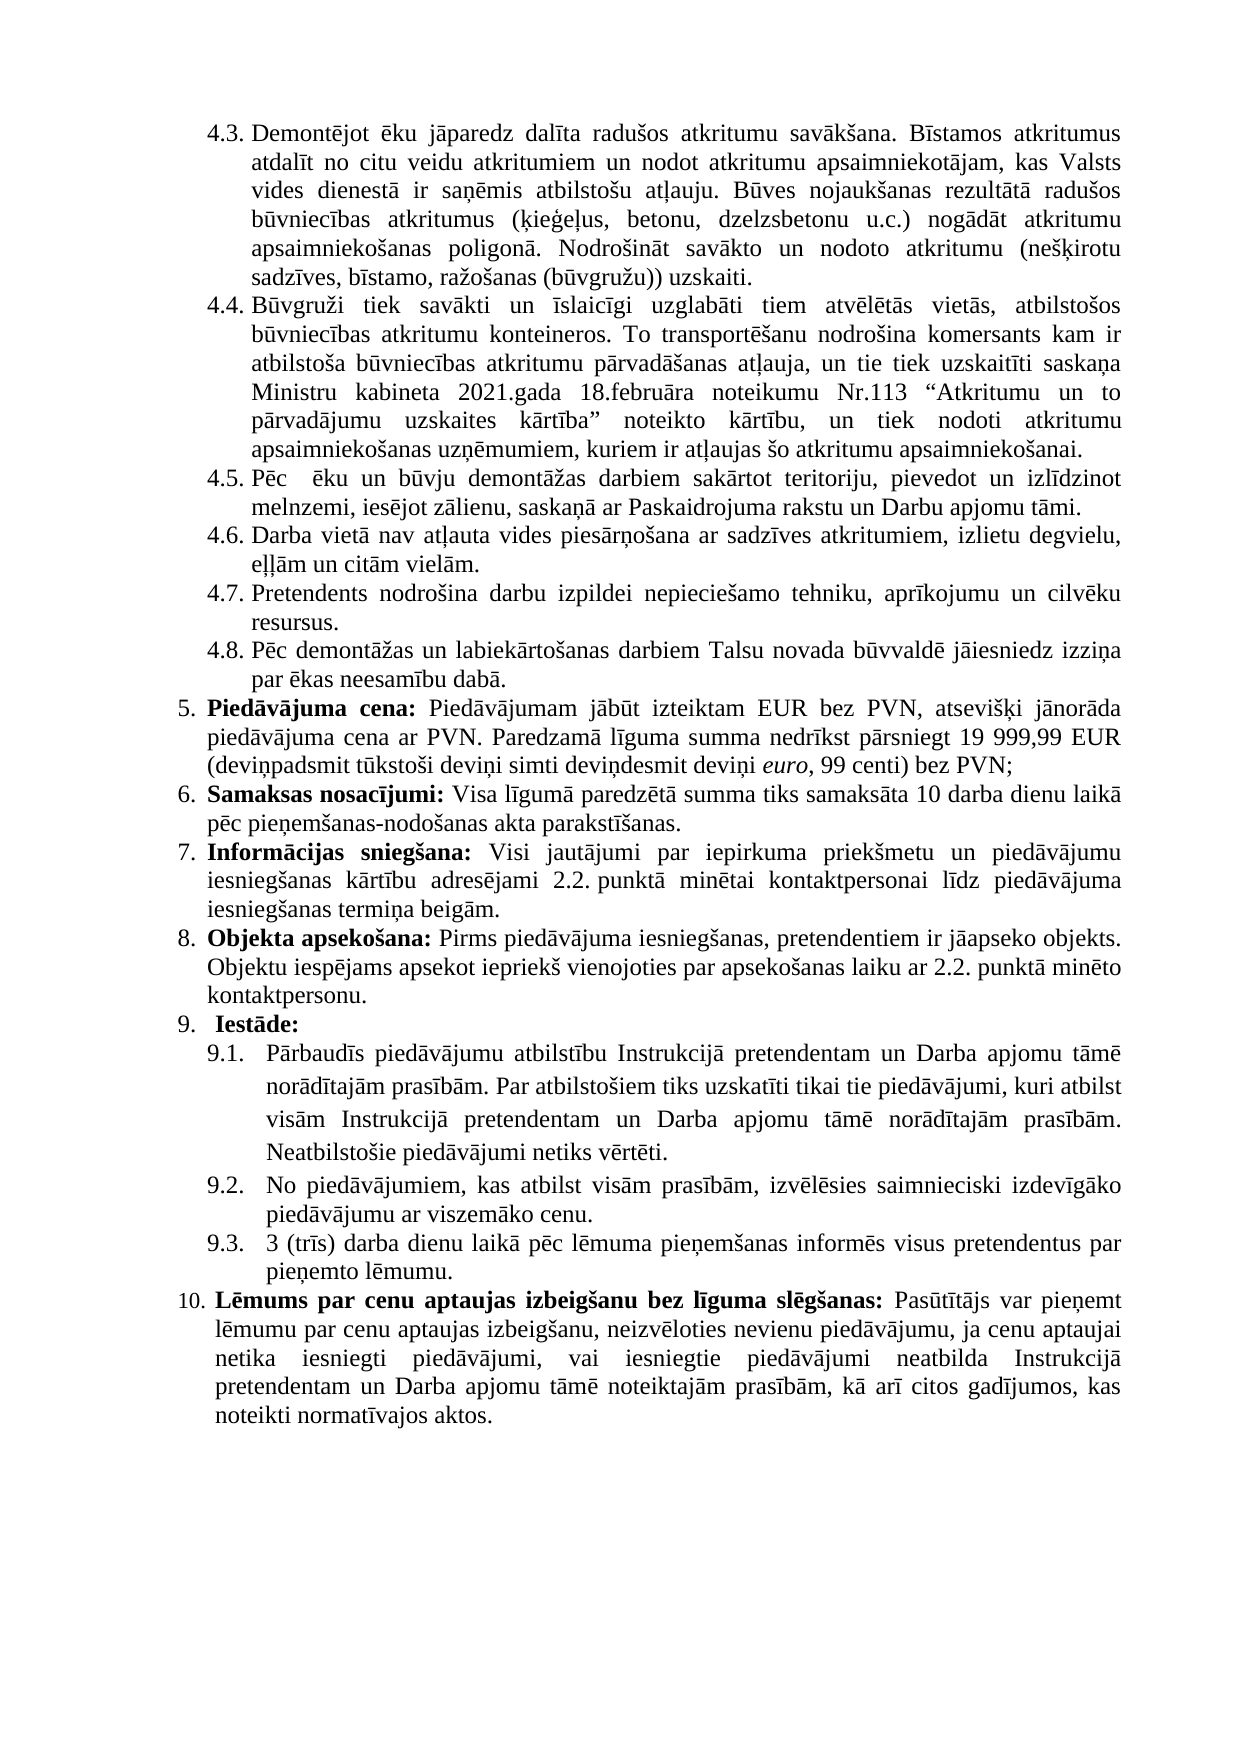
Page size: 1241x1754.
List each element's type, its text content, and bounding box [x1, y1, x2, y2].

list Būvgruži tiek savākti un īslaicīgi uzglabāti tiem atvēlētās vietās, atbilstošos būvniecības atkritumu konteineros. To transportēšanu nodrošina komersants kam ir atbilstoša būvniecības atkritumu pārvadāšanas atļauja, un tie tiek uzskaitīti saskaņa Ministru kabineta 2021.gada 18.februāra noteikumu Nr.113 “Atkritumu un to pārvadājumu uzskaites kārtība” noteikto kārtību, un tiek nodoti atkritumu apsaimniekošanas uzņēmumiem, kuriem ir atļaujas šo atkritumu apsaimniekošanai. [207, 291, 1122, 463]
list Lēmums par cenu aptaujas izbeigšanu bez līguma slēgšanas: Pasūtītājs var pieņemt lēmumu par cenu aptaujas izbeigšanu, neizvēloties nevienu piedāvājumu, ja cenu aptaujai netika iesniegti piedāvājumi, vai iesniegtie piedāvājumi neatbilda Instrukcijā pretendentam un Darba apjomu tāmē noteiktajām prasībām, kā arī citos gadījumos, kas noteikti normatīvajos aktos. [177, 1285, 1122, 1429]
list Objekta apsekošana: Pirms piedāvājuma iesniegšanas, pretendentiem ir jāapseko objekts. Objektu iespējams apsekot iepriekš vienojoties par apsekošanas laiku ar 2.2. punktā minēto kontaktpersonu. [177, 923, 1122, 1009]
list Piedāvājuma cena: Piedāvājumam jābūt izteiktam EUR bez PVN, atsevišķi jānorāda piedāvājuma cena ar PVN. Paredzamā līguma summa nedrīkst pārsniegt 19 999,99 EUR (deviņpadsmit tūkstoši deviņi simti deviņdesmit deviņi euro, 99 centi) bez PVN; [177, 693, 1122, 779]
list 3 (trīs) darba dienu laikā pēc lēmuma pieņemšanas informēs visus pretendentus par pieņemto lēmumu. [207, 1228, 1122, 1285]
list No piedāvājumiem, kas atbilst visām prasībām, izvēlēsies saimnieciski izdevīgāko piedāvājumu ar viszemāko cenu. [207, 1170, 1122, 1228]
list Demontējot ēku jāparedz dalīta radušos atkritumu savākšana. Bīstamos atkritumus atdalīt no citu veidu atkritumiem un nodot atkritumu apsaimniekotājam, kas Valsts vides dienestā ir saņēmis atbilstošu atļauju. Būves nojaukšanas rezultātā radušos būvniecības atkritumus (ķieģeļus, betonu, dzelzsbetonu u.c.) nogādāt atkritumu apsaimniekošanas poligonā. Nodrošināt savākto un nodoto atkritumu (nešķirotu sadzīves, bīstamo, ražošanas (būvgružu)) uzskaiti. [207, 118, 1122, 291]
list Pretendents nodrošina darbu izpildei nepieciešamo tehniku, aprīkojumu un cilvēku resursus. [207, 578, 1122, 636]
list Darba vietā nav atļauta vides piesārņošana ar sadzīves atkritumiem, izlietu degvielu, eļļām un citām vielām. [207, 521, 1122, 578]
list Samaksas nosacījumi: Visa līgumā paredzētā summa tiks samaksāta 10 darba dienu laikā pēc pieņemšanas-nodošanas akta parakstīšanas. [177, 779, 1122, 837]
list Pēc ēku un būvju demontāžas darbiem sakārtot teritoriju, pievedot un izlīdzinot melnzemi, iesējot zālienu, saskaņā ar Paskaidrojuma rakstu un Darbu apjomu tāmi. [207, 463, 1122, 521]
list Iestāde: [177, 1009, 1122, 1038]
list Pārbaudīs piedāvājumu atbilstību Instrukcijā pretendentam un Darba apjomu tāmē norādītajām prasībām. Par atbilstošiem tiks uzskatīti tikai tie piedāvājumi, kuri atbilst visām Instrukcijā pretendentam un Darba apjomu tāmē norādītajām prasībām. Neatbilstošie piedāvājumi netiks vērtēti. [207, 1038, 1122, 1166]
list Informācijas sniegšana: Visi jautājumi par iepirkuma priekšmetu un piedāvājumu iesniegšanas kārtību adresējami 2.2. punktā minētai kontaktpersonai līdz piedāvājuma iesniegšanas termiņa beigām. [177, 837, 1122, 923]
list Pēc demontāžas un labiekārtošanas darbiem Talsu novada būvvaldē jāiesniedz izziņa par ēkas neesamību dabā. [207, 636, 1122, 693]
